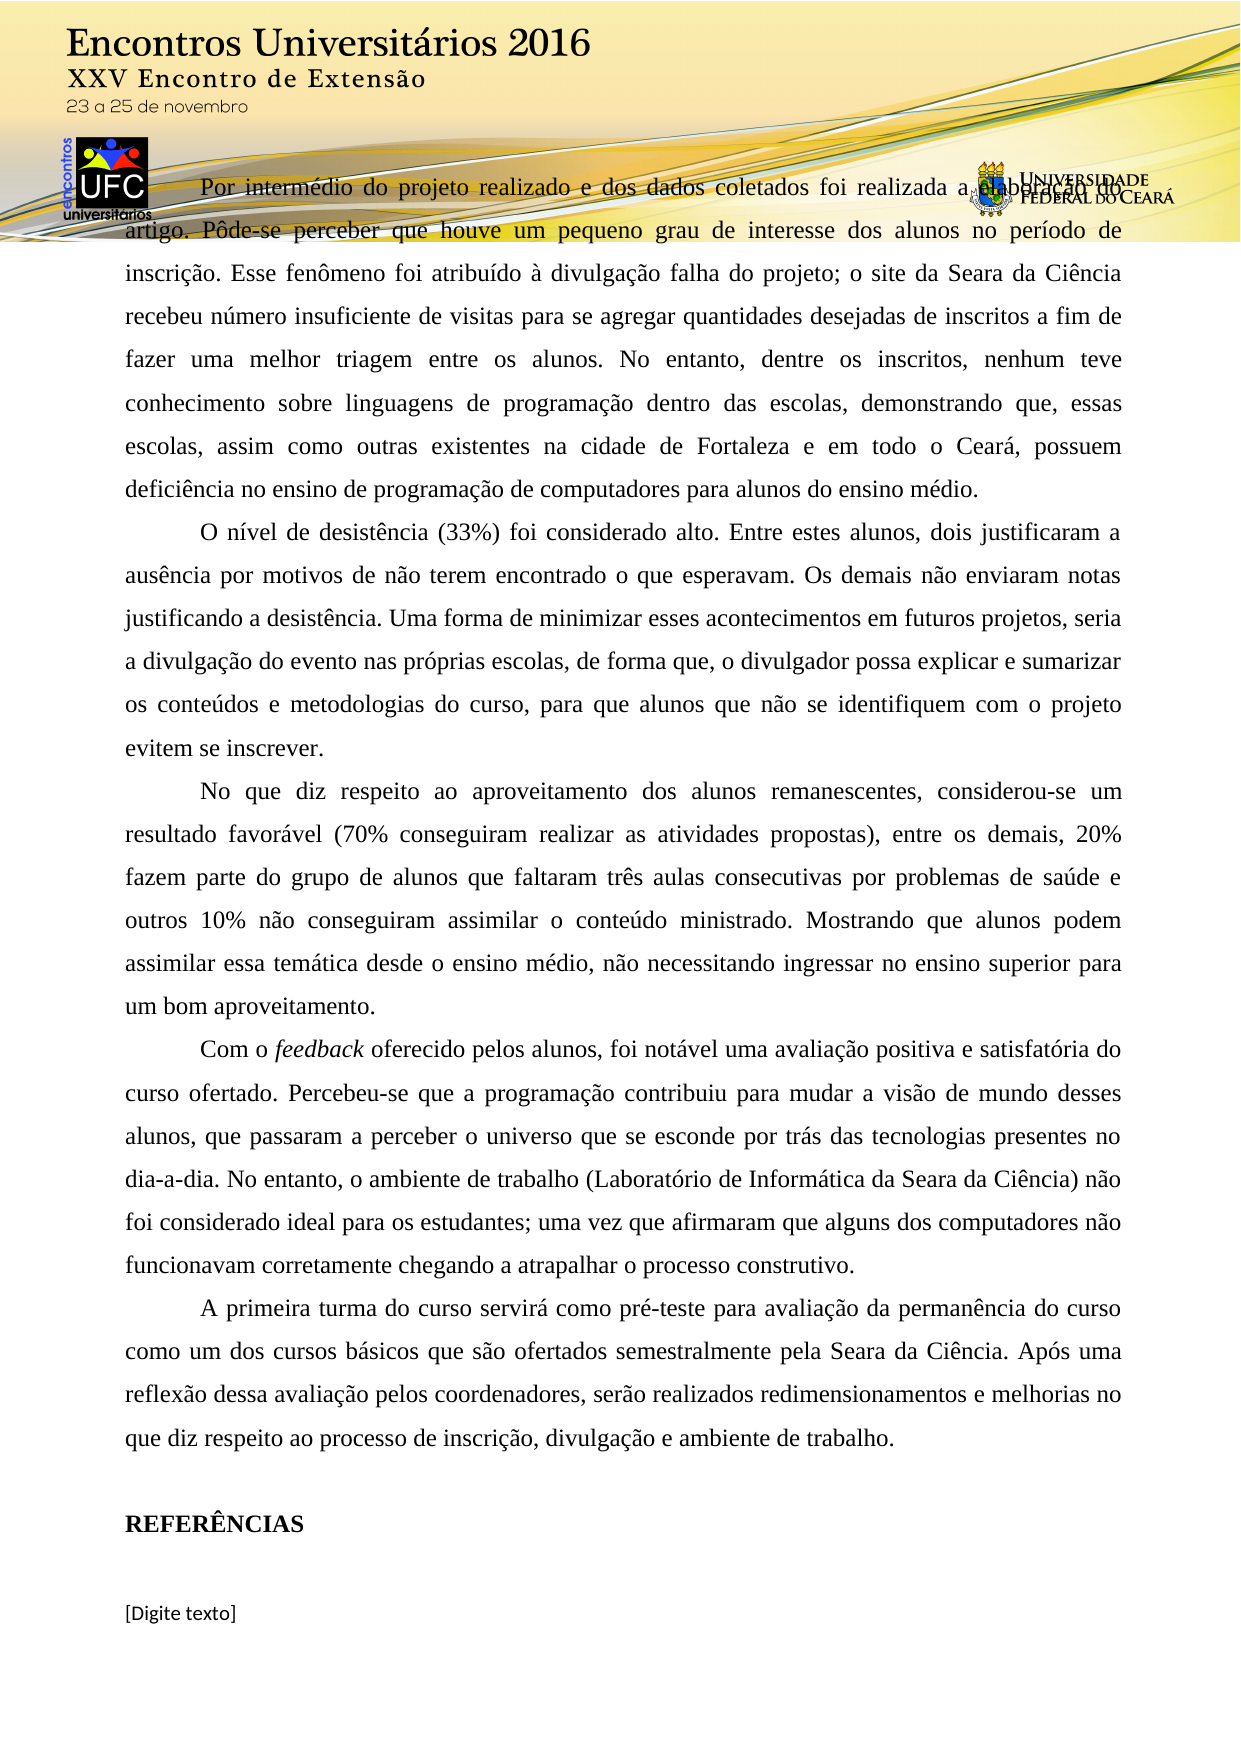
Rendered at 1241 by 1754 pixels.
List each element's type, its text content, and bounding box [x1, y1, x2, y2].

text REFERÊNCIAS [125, 1509, 1123, 1538]
text Por intermédio do projeto realizado e dos dados coletados foi realizada a elaboração do artigo. Pôde-se perceber que houve um pequeno grau de interesse dos alunos no período de inscrição. Esse fenômeno foi atribuído à divulgação falha do projeto; o site da Seara da Ciência recebeu número insuficiente de visitas para se agregar quantidades desejadas de inscritos a fim de fazer uma melhor triagem entre os alunos. No entanto, dentre os inscritos, nenhum teve conhecimento sobre linguagens de programação dentro das escolas, demonstrando que, essas escolas, assim como outras existentes na cidade de Fortaleza e em todo o Ceará, possuem deficiência no ensino de programação de computadores para alunos do ensino médio. [125, 172, 1123, 503]
text A primeira turma do curso servirá como pré-teste para avaliação da permanência do curso como um dos cursos básicos que são ofertados semestralmente pela Seara da Ciência. Após uma reflexão dessa avaliação pelos coordenadores, serão realizados redimensionamentos e melhorias no que diz respeito ao processo de inscrição, divulgação e ambiente de trabalho. [125, 1293, 1123, 1451]
text No que diz respeito ao aproveitamento dos alunos remanescentes, considerou-se um resultado favorável (70% conseguiram realizar as atividades propostas), entre os demais, 20% fazem parte do grupo de alunos que faltaram três aulas consecutivas por problemas de saúde e outros 10% não conseguiram assimilar o conteúdo ministrado. Mostrando que alunos podem assimilar essa temática desde o ensino médio, não necessitando ingressar no ensino superior para um bom aproveitamento. [125, 776, 1123, 1020]
text O nível de desistência (33%) foi considerado alto. Entre estes alunos, dois justificaram a ausência por motivos de não terem encontrado o que esperavam. Os demais não enviaram notas justificando a desistência. Uma forma de minimizar esses acontecimentos em futuros projetos, seria a divulgação do evento nas próprias escolas, de forma que, o divulgador possa explicar e sumarizar os conteúdos e metodologias do curso, para que alunos que não se identifiquem com o projeto evitem se inscrever. [125, 517, 1123, 761]
picture [0, 1, 1241, 242]
text Com o feedback oferecido pelos alunos, foi notável uma avaliação positiva e satisfatória do curso ofertado. Percebeu-se que a programação contribuiu para mudar a visão de mundo desses alunos, que passaram a perceber o universo que se esconde por trás das tecnologias presentes no dia-a-dia. No entanto, o ambiente de trabalho (Laboratório de Informática da Seara da Ciência) não foi considerado ideal para os estudantes; uma vez que afirmaram que alguns dos computadores não funcionavam corretamente chegando a atrapalhar o processo construtivo. [125, 1034, 1123, 1279]
